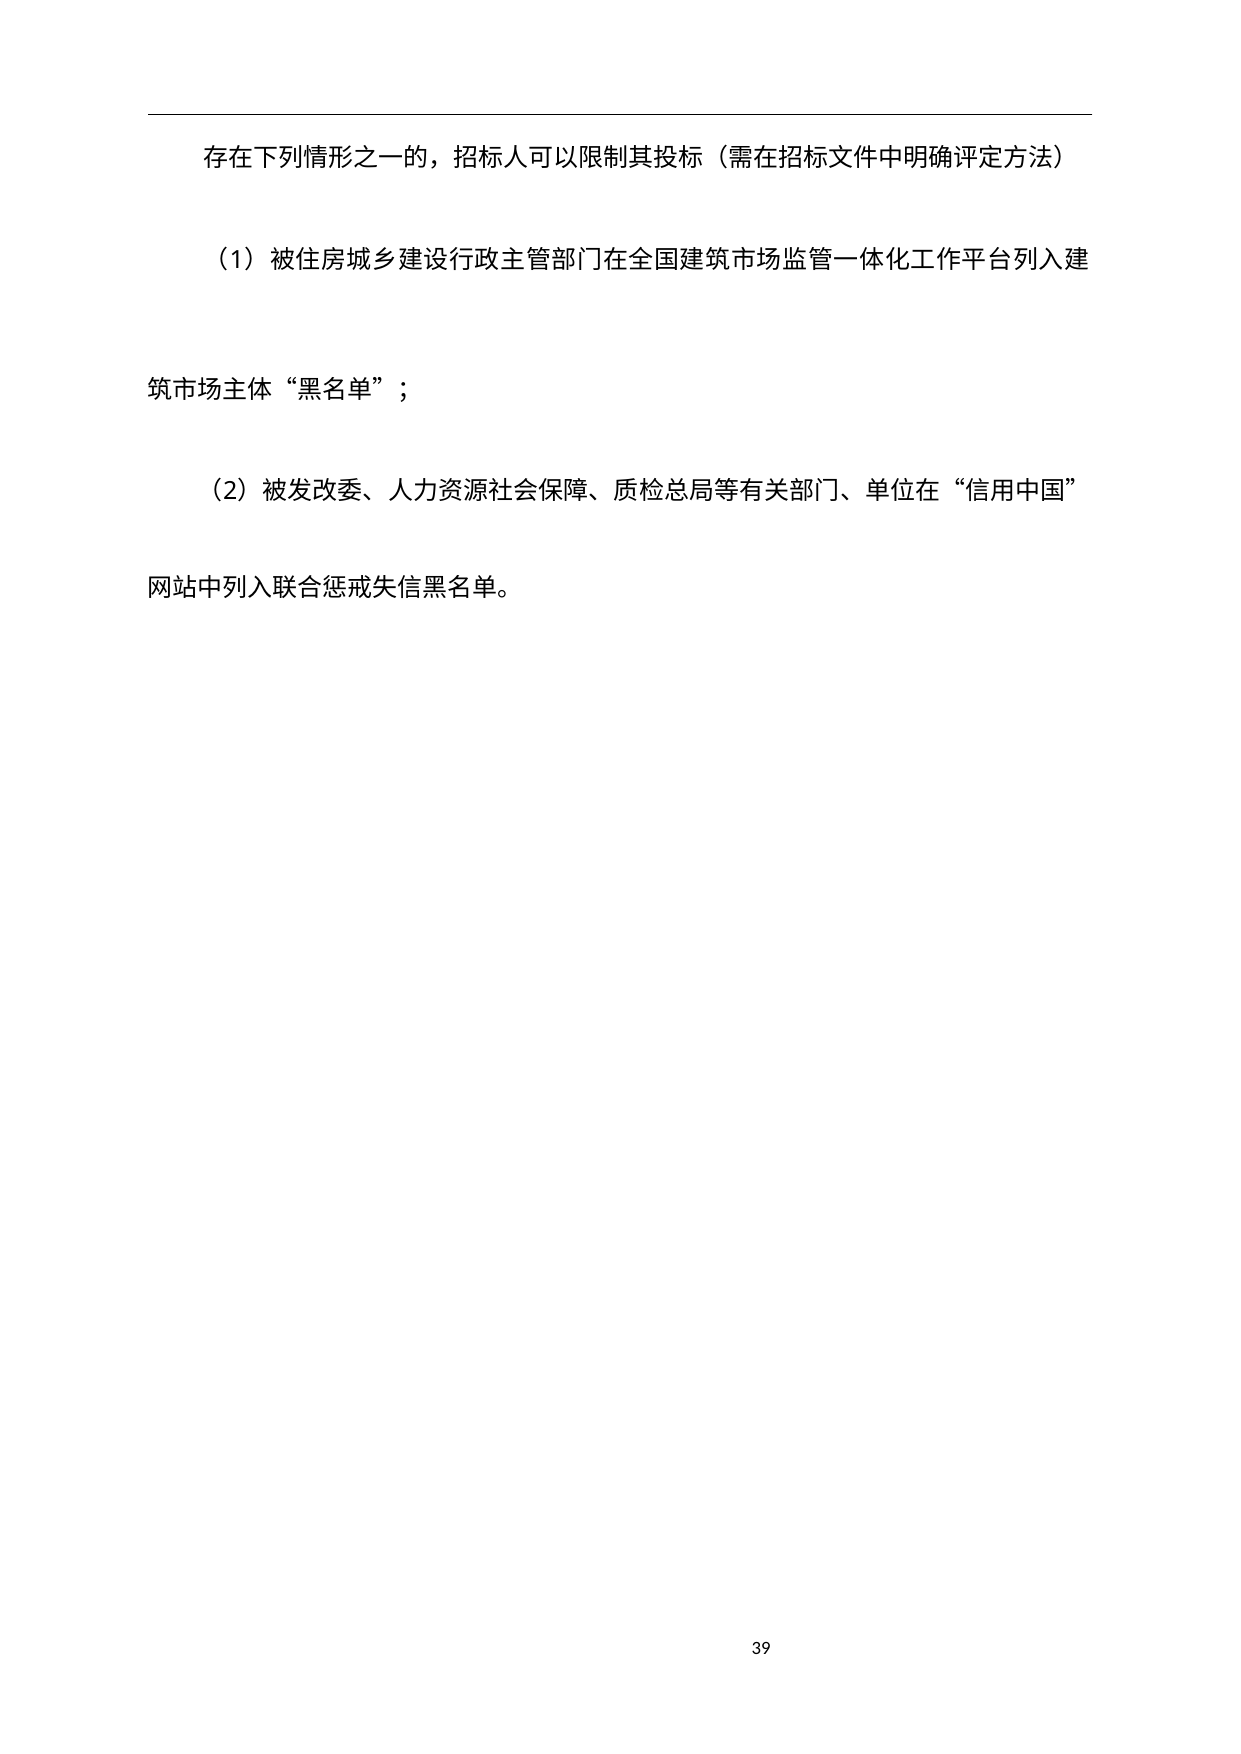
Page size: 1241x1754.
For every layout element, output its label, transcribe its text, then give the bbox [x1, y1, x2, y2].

text 存在下列情形之一的，招标人可以限制其投标（需在招标文件中明确评定方法） [148, 123, 1092, 188]
text （2）被发改委、人力资源社会保障、质检总局等有关部门、单位在“信用中国”网站中列入联合惩戒失信黑名单。 [148, 456, 1092, 618]
text （1）被住房城乡建设行政主管部门在全国建筑市场监管一体化工作平台列入建筑市场主体“黑名单”； [148, 225, 1092, 420]
